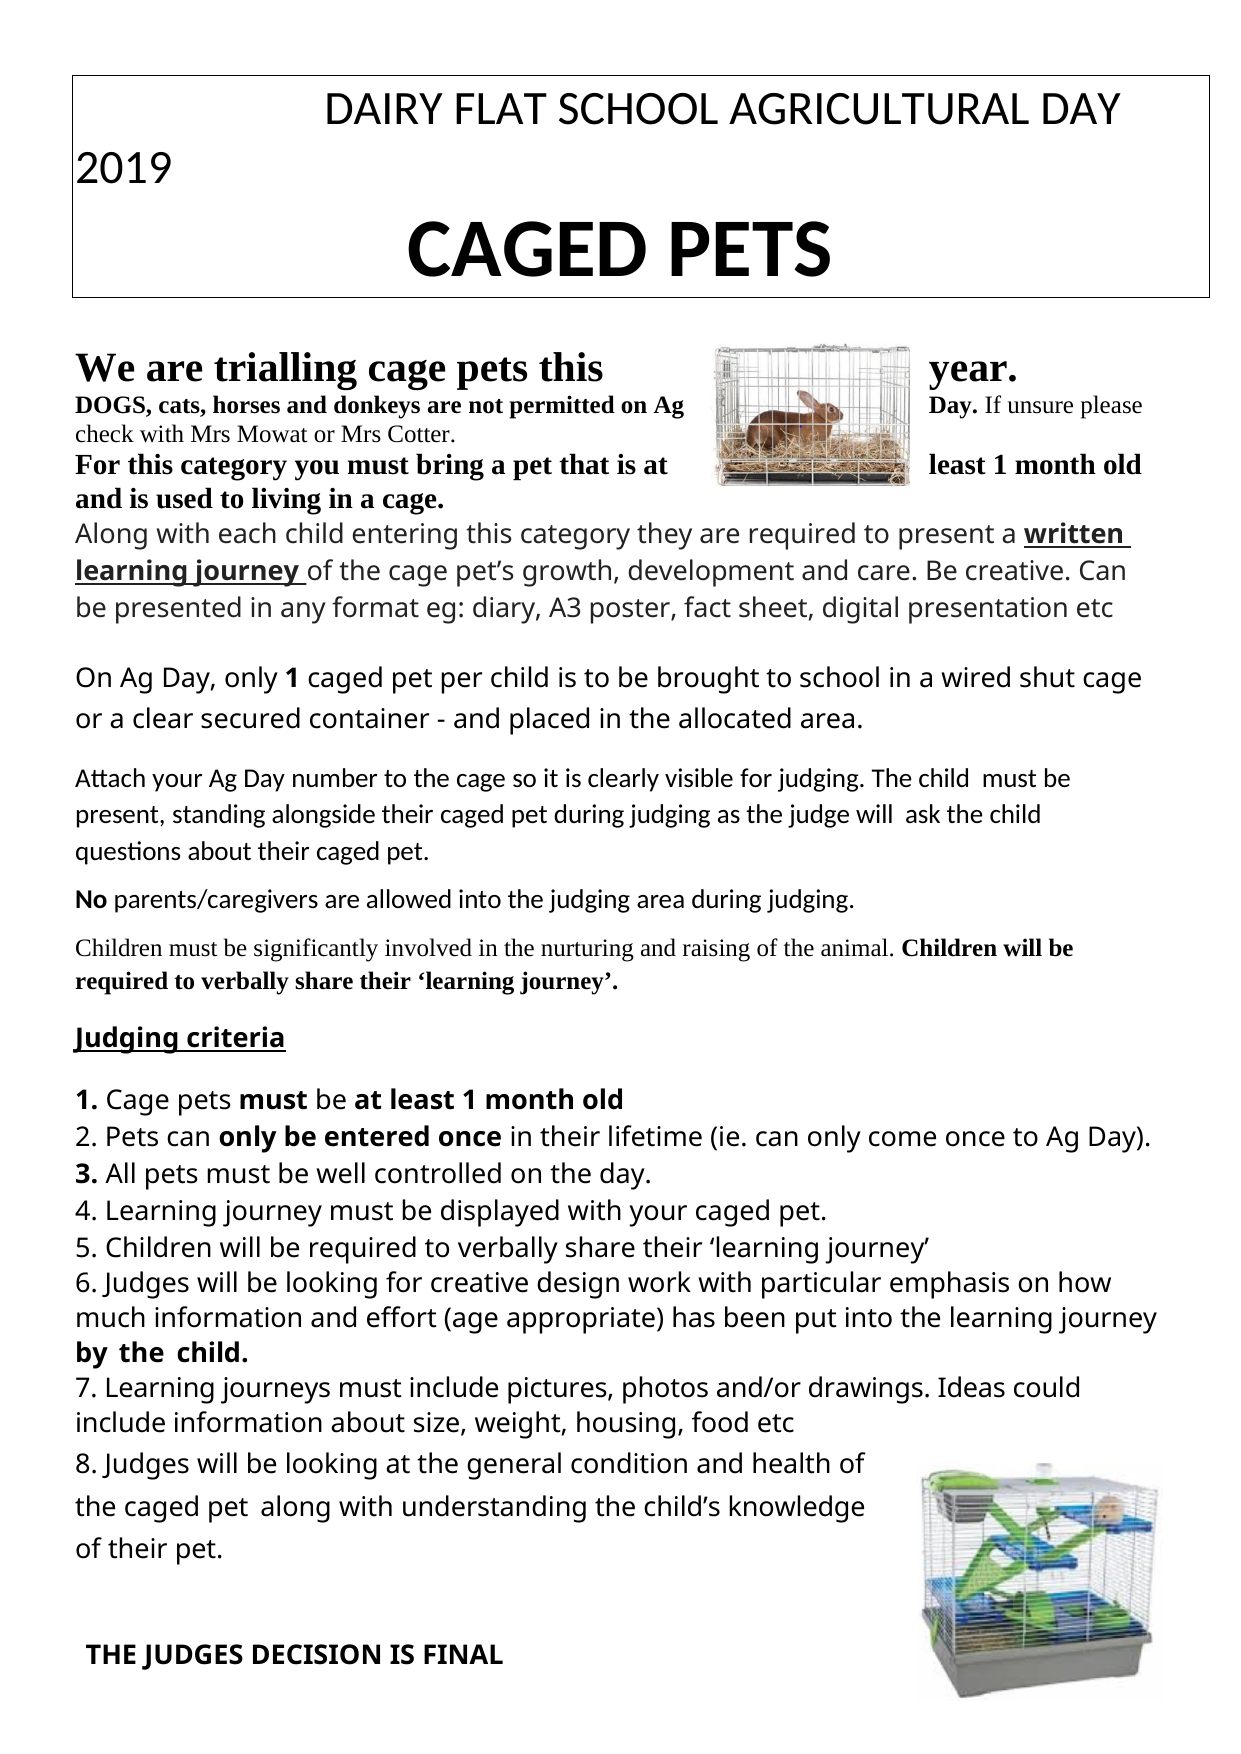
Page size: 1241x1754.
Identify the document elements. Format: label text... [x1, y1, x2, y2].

text For this category you must bring a pet that is at least 1 month old and is used to living in a cage. [75, 447, 1165, 514]
text DOGS, cats, horses and donkeys are not permitted on Ag Day. If unsure please check with Mrs Mowat or Mrs Cotter. [75, 390, 710, 447]
picture [710, 342, 910, 486]
text DOGS, cats, horses and donkeys are not permitted on Ag Day. If unsure please check with Mrs Mowat or Mrs Cotter. [910, 390, 1165, 447]
text 8. Judges will be looking at the general condition and health of the caged pet along with understanding the child’s knowledge of their pet. [75, 1445, 1145, 1567]
text DAIRY FLAT SCHOOL AGRICULTURAL DAY 2019 [73, 76, 1209, 192]
text 3. All pets must be well controlled on the day. [75, 1154, 1165, 1191]
text THE JUDGES DECISION IS FINAL [85, 1635, 916, 1672]
text Judging criteria [75, 1019, 1152, 1056]
text 5. Children will be required to verbally share their ‘learning journey’ [75, 1228, 1165, 1265]
text 7. Learning journeys must include pictures, photos and/or drawings. Ideas could include information about size, weight, housing, food etc [75, 1370, 1165, 1439]
picture [916, 1463, 1164, 1701]
text 6. Judges will be looking for creative design work with particular emphasis on how much information and effort (age appropriate) has been put into the learning journey by the child. [75, 1265, 1165, 1370]
text No parents/caregivers are allowed into the judging area during judging. [75, 892, 1165, 912]
text We are trialling cage pets this year. [910, 342, 1165, 390]
text Along with each child entering this category they are required to present a written learning journey of the cage pet’s growth, development and care. Be creative. Can be presented in any format eg: diary, A3 poster, fact sheet, digital presentation etc [75, 514, 1152, 625]
text Children must be significantly involved in the nurturing and raising of the animal. Children will be required to verbally share their ‘learning journey’. [75, 933, 1153, 994]
text 4. Learning journey must be displayed with your caged pet. [75, 1191, 1165, 1228]
text We are trialling cage pets this year. [75, 342, 710, 390]
text CAGED PETS [73, 192, 1209, 297]
text On Ag Day, only 1 caged pet per child is to be brought to school in a wired shut cage or a clear secured container - and placed in the allocated area. [75, 659, 1152, 736]
text Attach your Ag Day number to the cage so it is clearly visible for judging. The child must be present, standing alongside their caged pet during judging as the judge will ask the child questions about their caged pet. [75, 761, 1152, 867]
text 1. Cage pets must be at least 1 month old 2. Pets can only be entered once in their lifetime (ie. can only come once to Ag Day). [75, 1081, 1165, 1154]
